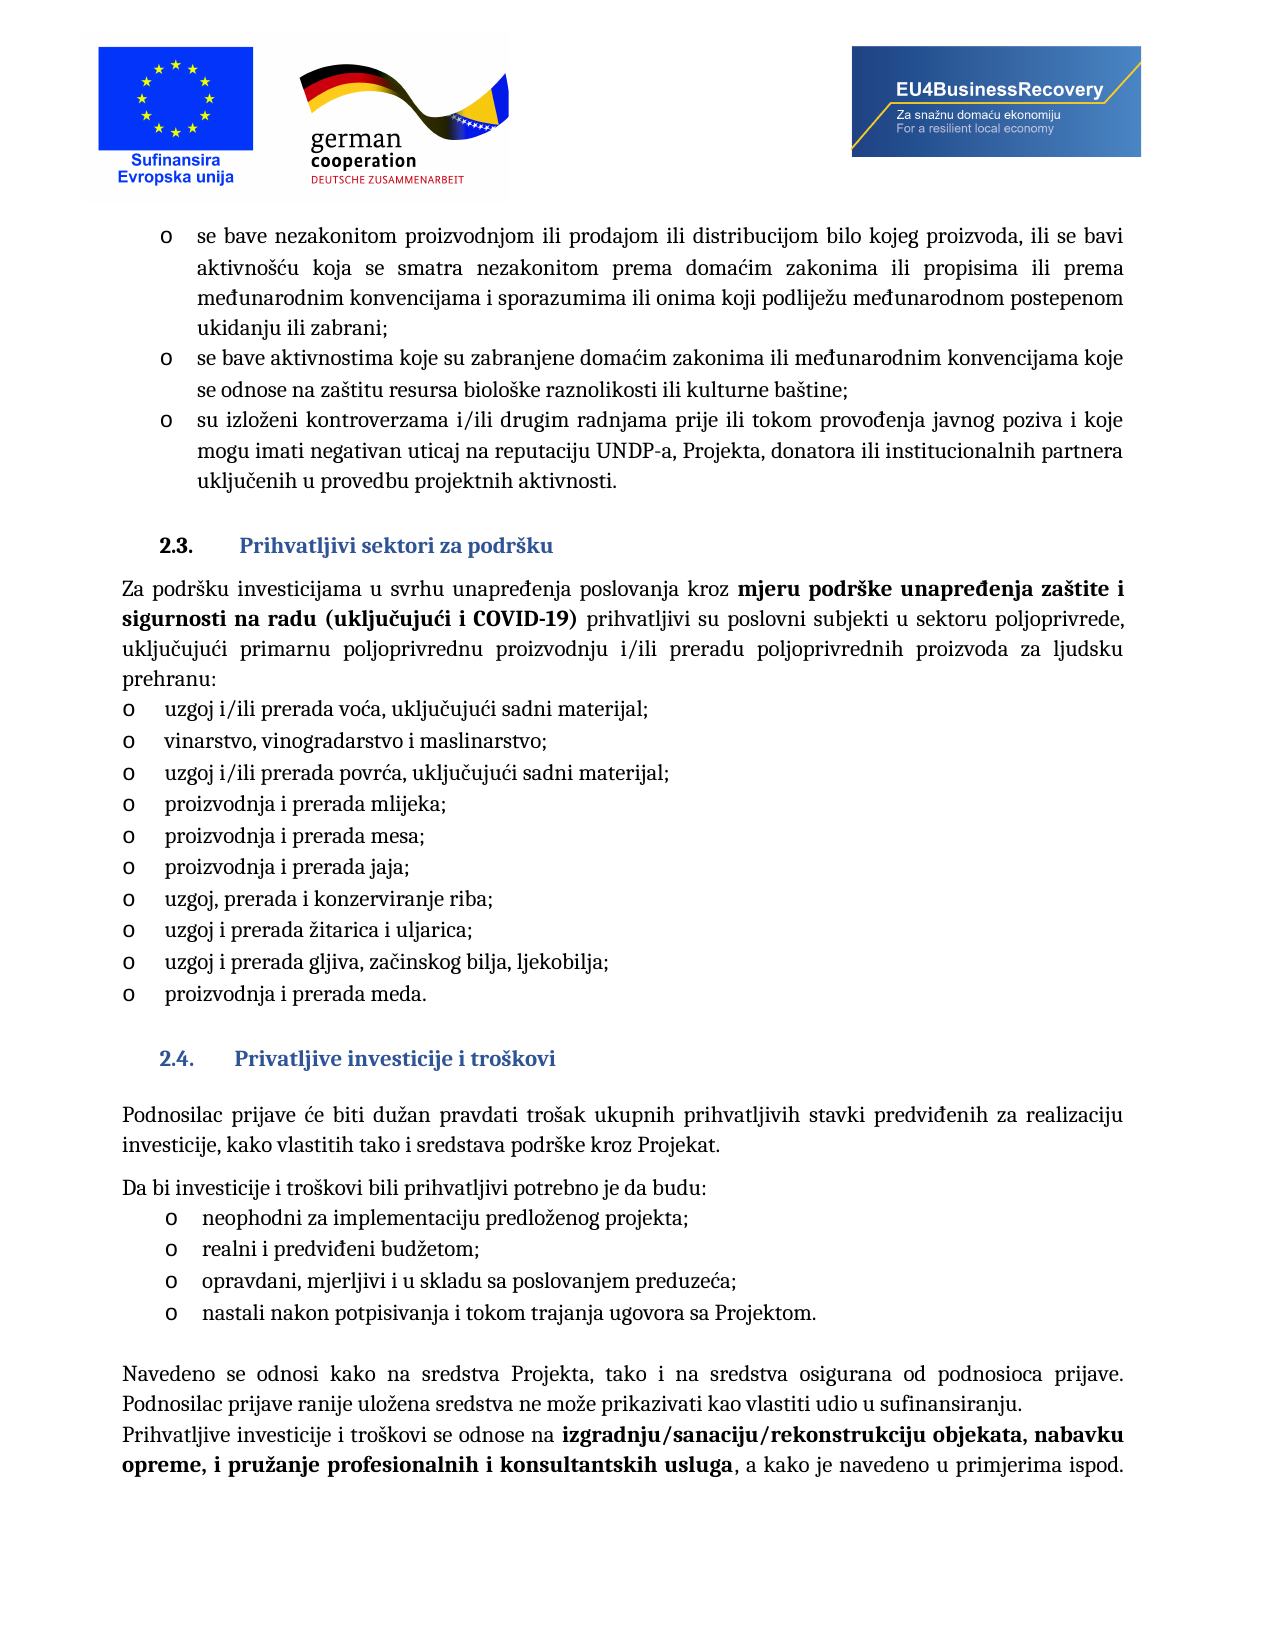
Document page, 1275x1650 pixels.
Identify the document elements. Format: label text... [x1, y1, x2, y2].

list uzgoj i/ili prerada povrća, uključujući sadni materijal; [122, 759, 1125, 787]
list uzgoj i prerada gljiva, začinskog bilja, ljekobilja; [122, 949, 1125, 976]
text Podnosilac prijave će biti dužan pravdati trošak ukupnih prihvatljivih stavki predviđenih za realizaciju investicije, kako vlastitih tako i sredstava podrške kroz Projekat. [122, 1101, 1125, 1158]
list uzgoj i/ili prerada voća, uključujući sadni materijal; [122, 696, 1125, 724]
list su izloženi kontroverzama i/ili drugim radnjama prije ili tokom provođenja javnog poziva i koje mogu imati negativan uticaj na reputaciju UNDP-a, Projekta, donatora ili institucionalnih partnera uključenih u provedbu projektnih aktivnosti. [159, 407, 1125, 494]
subtitle Prihvatljivi sektori za podršku [159, 533, 1125, 559]
text Za podršku investicijama u svrhu unapređenja poslovanja kroz mjeru podrške unapređenja zaštite i sigurnosti na radu (uključujući i COVID-19) prihvatljivi su poslovni subjekti u sektoru poljoprivrede, uključujući primarnu poljoprivrednu proizvodnju i/ili preradu poljoprivrednih proizvoda za ljudsku prehranu: [122, 575, 1125, 692]
list nastali nakon potpisivanja i tokom trajanja ugovora sa Projektom. [164, 1299, 1125, 1327]
list proizvodnja i prerada mlijeka; [122, 791, 1125, 818]
list uzgoj i prerada žitarica i uljarica; [122, 917, 1125, 945]
list neophodni za implementaciju predloženog projekta; [164, 1204, 1125, 1232]
text Da bi investicije i troškovi bili prihvatljivi potrebno je da budu: [122, 1174, 1125, 1201]
picture [850, 46, 1141, 157]
list se bave aktivnostima koje su zabranjene domaćim zakonima ili međunarodnim konvencijama koje se odnose na zaštitu resursa biološke raznolikosti ili kulturne baštine; [159, 345, 1125, 403]
list realni i predviđeni budžetom; [164, 1236, 1125, 1264]
list vinarstvo, vinogradarstvo i maslinarstvo; [122, 728, 1125, 755]
list opravdani, mjerljivi i u skladu sa poslovanjem preduzeća; [164, 1268, 1125, 1295]
list se bave nezakonitom proizvodnjom ili prodajom ili distribucijom bilo kojeg proizvoda, ili se bavi aktivnošću koja se smatra nezakonitom prema domaćim zakonima ili propisima ili prema međunarodnim konvencijama i sporazumima ili onima koji podliježu međunarodnom postepenom ukidanju ili zabrani; [159, 223, 1125, 341]
list proizvodnja i prerada mesa; [122, 822, 1125, 850]
picture [80, 33, 509, 203]
subtitle Privatljive investicije i troškovi [159, 1046, 1125, 1073]
text Navedeno se odnosi kako na sredstva Projekta, tako i na sredstva osigurana od podnosioca prijave. Podnosilac prijave ranije uložena sredstva ne može prikazivati kao vlastiti udio u sufinansiranju. [122, 1361, 1125, 1418]
list proizvodnja i prerada meda. [122, 980, 1125, 1008]
list proizvodnja i prerada jaja; [122, 854, 1125, 882]
list uzgoj, prerada i konzerviranje riba; [122, 886, 1125, 913]
